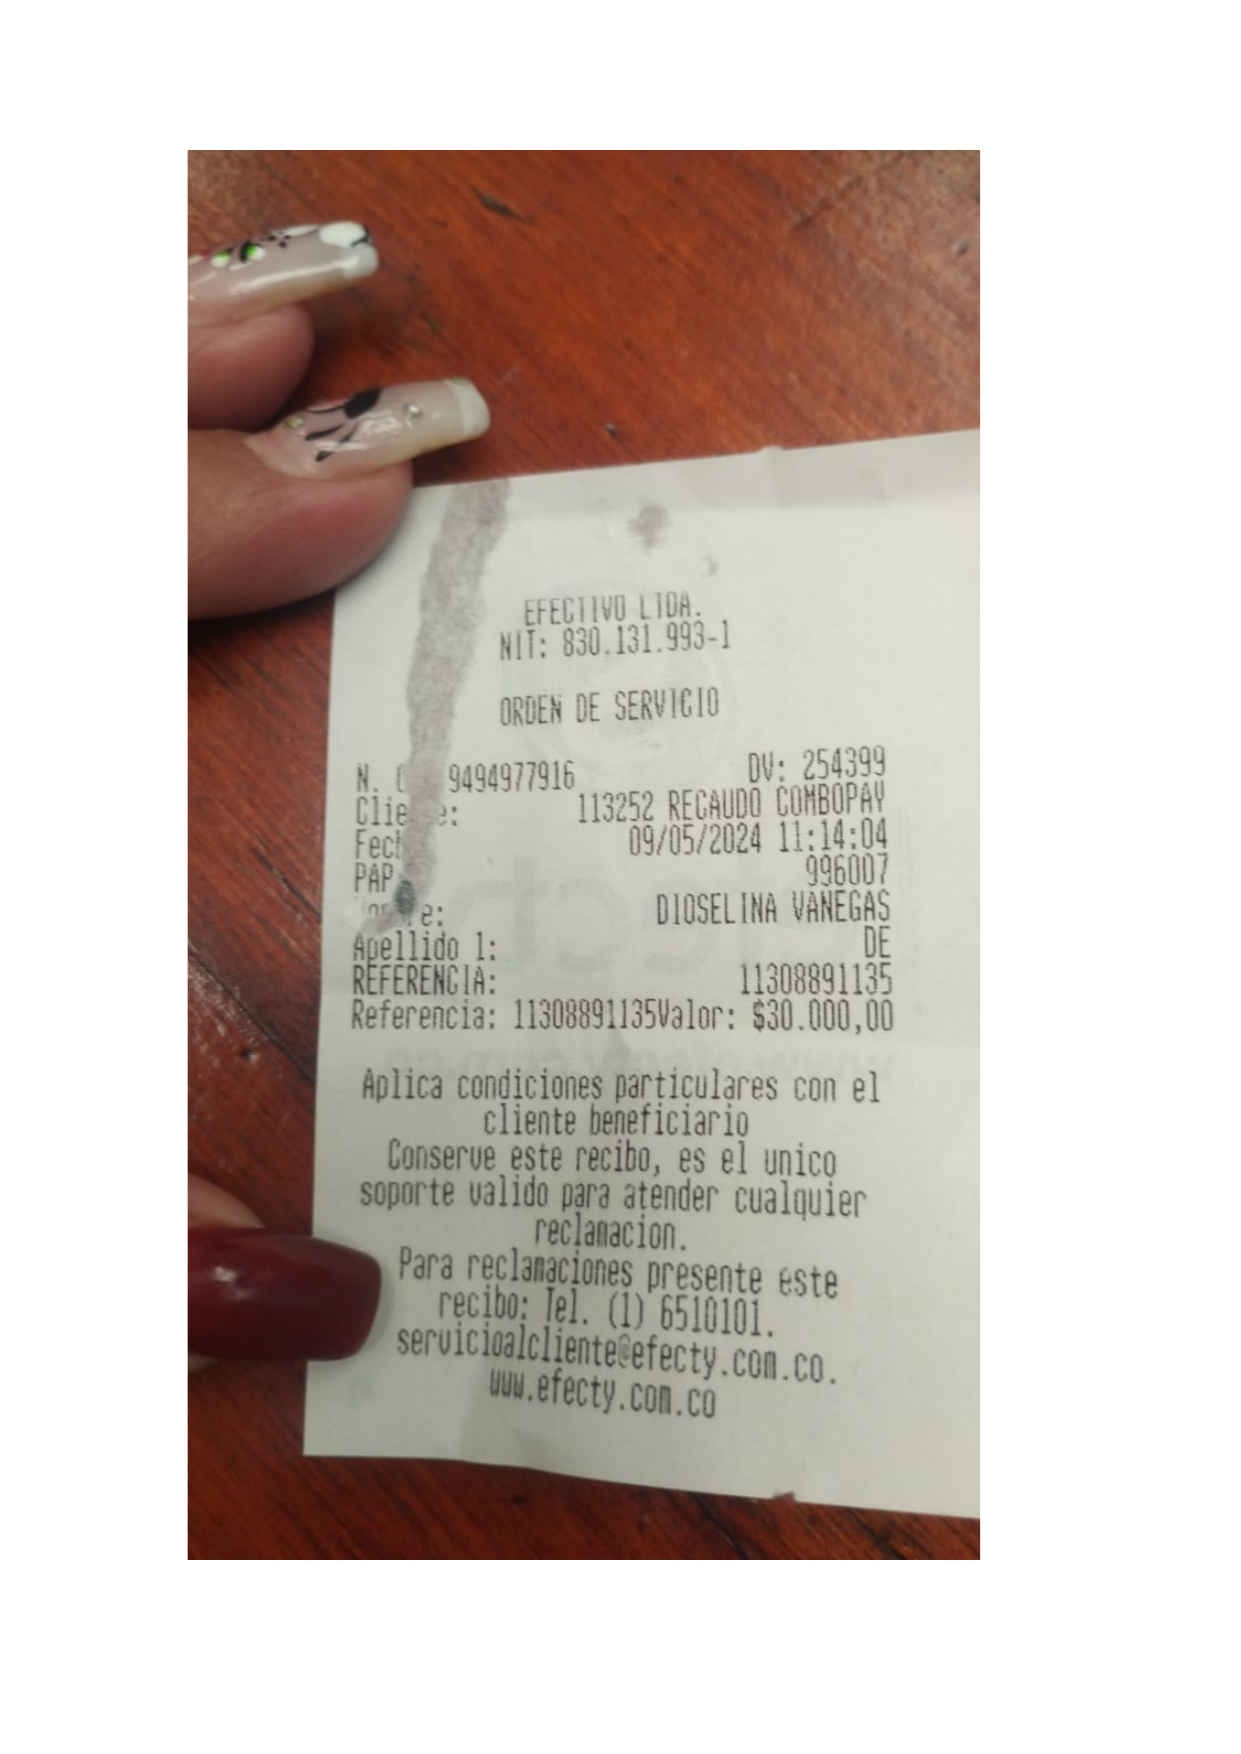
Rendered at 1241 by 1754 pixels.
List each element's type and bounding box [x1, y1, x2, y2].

picture [187, 150, 980, 1560]
